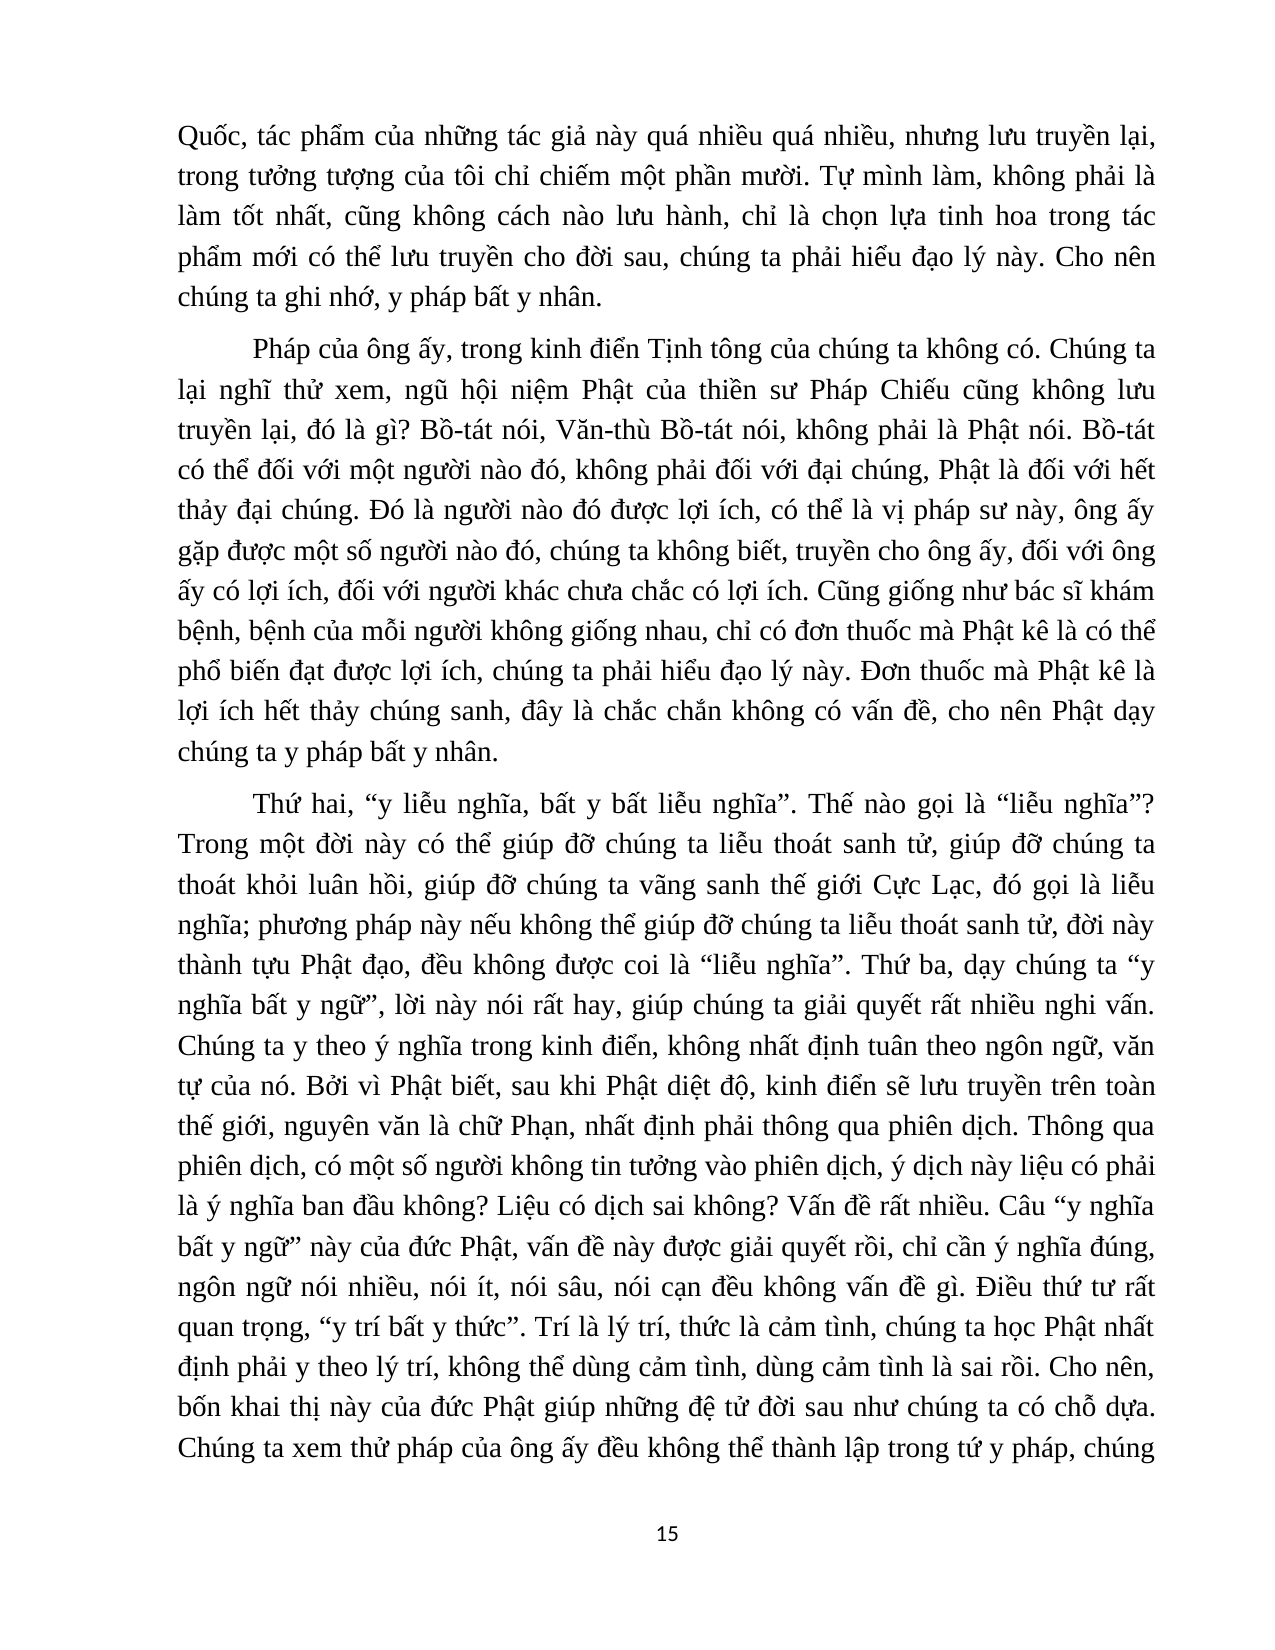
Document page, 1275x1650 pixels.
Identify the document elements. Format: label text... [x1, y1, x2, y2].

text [177, 118, 1157, 312]
text Pháp của ông ấy, trong kinh điển Tịnh tông của chúng ta không có. Chúng ta lại nghĩ thử xem, ngũ hội niệm Phật của thiền sư Pháp Chiếu cũng không lưu truyền lại, đó là gì? Bồ-tát nói, Văn-thù Bồ-tát nói, không phải là Phật nói. Bồ-tát có thể đối với một người nào đó, không phải đối với đại chúng, Phật là đối với hết thảy đại chúng. Đó là người nào đó được lợi ích, có thể là vị pháp sư này, ông ấy gặp được một số người nào đó, chúng ta không biết, truyền cho ông ấy, đối với ông ấy có lợi ích, đối với người khác chưa chắc có lợi ích. Cũng giống như bác sĩ khám bệnh, bệnh của mỗi người không giống nhau, chỉ có đơn thuốc mà Phật kê là có thể phổ biến đạt được lợi ích, chúng ta phải hiểu đạo lý này. Đơn thuốc mà Phật kê là lợi ích hết thảy chúng sanh, đây là chắc chắn không có vấn đề, cho nên Phật dạy chúng ta y pháp bất y nhân. [177, 332, 1157, 767]
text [177, 786, 1157, 1463]
